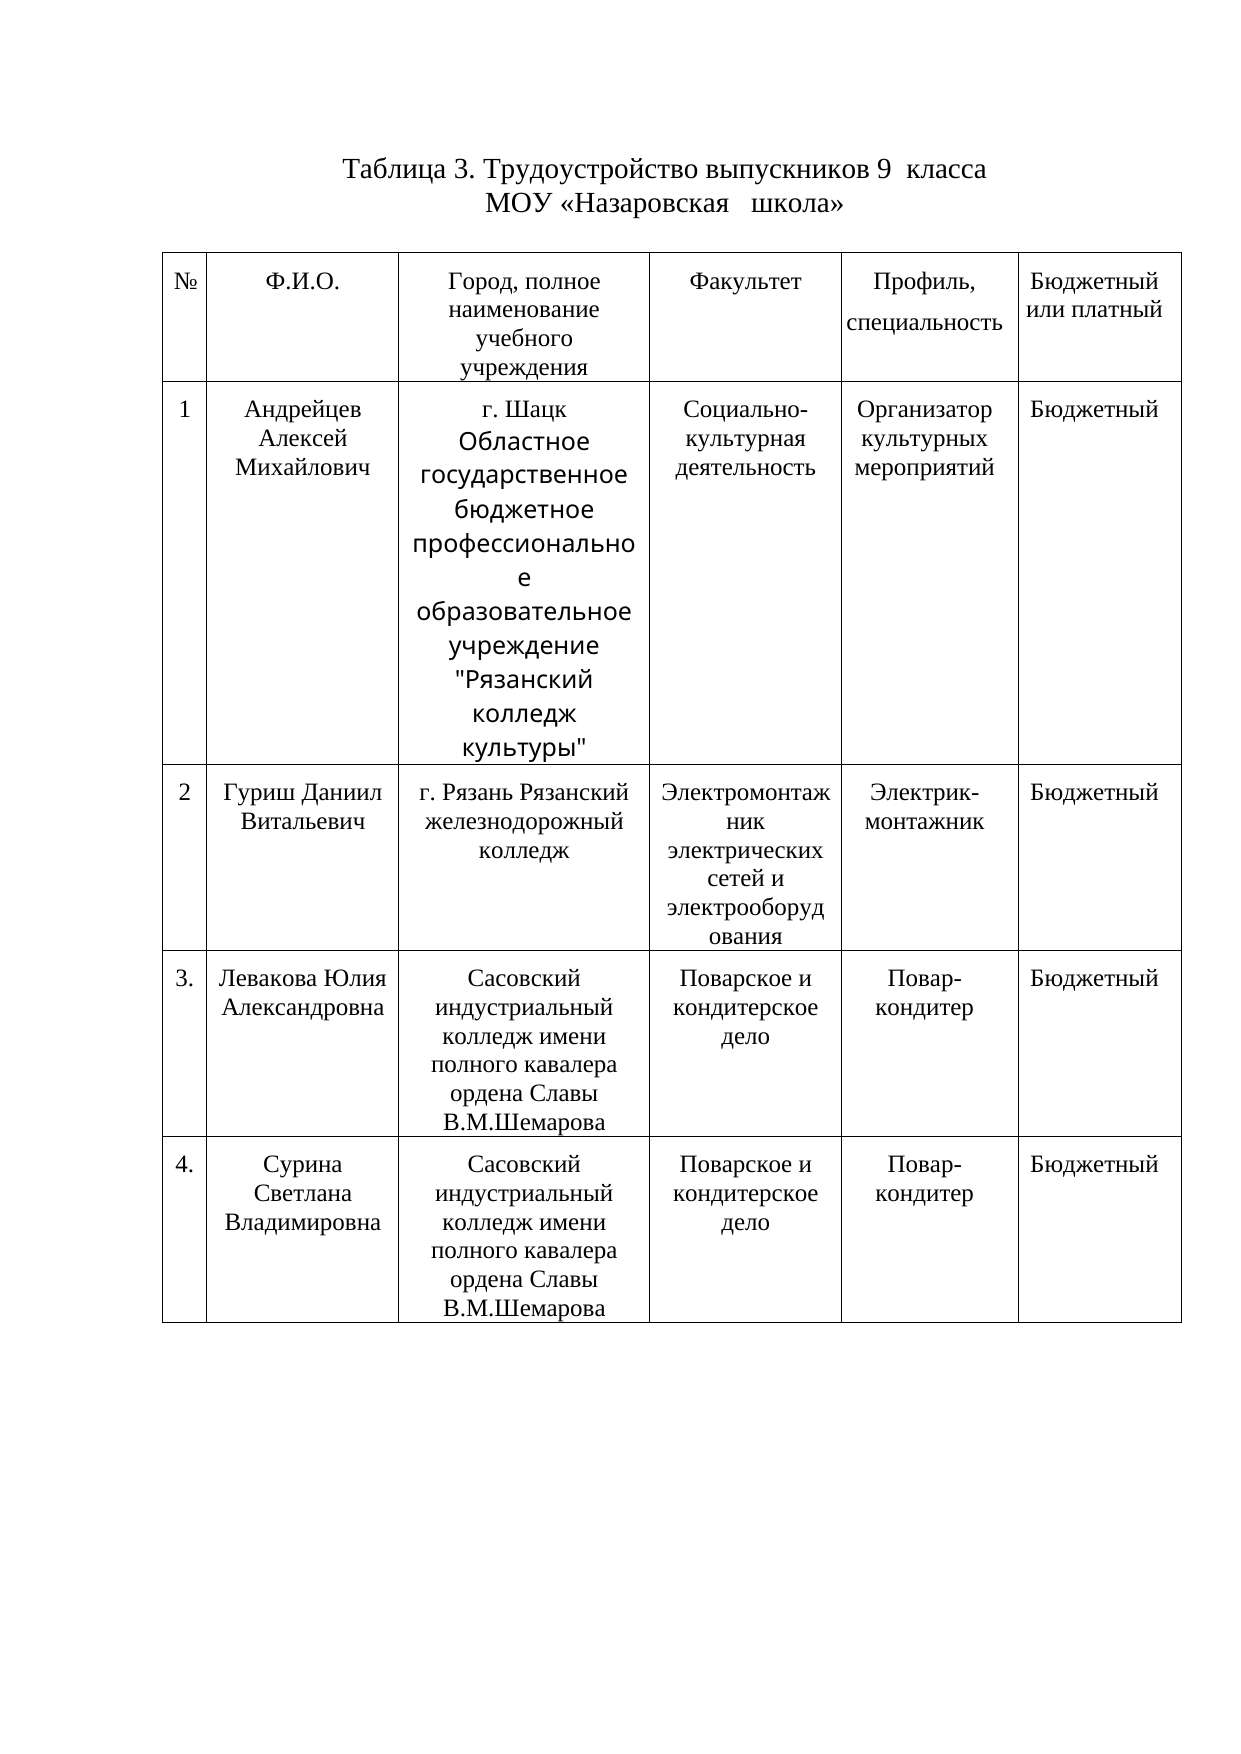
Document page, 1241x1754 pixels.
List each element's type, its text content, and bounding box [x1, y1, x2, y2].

table_cell 4. [163, 1137, 206, 1322]
table_cell Организатор культурных мероприятий [842, 382, 1018, 764]
table_cell Бюджетный [1019, 1137, 1181, 1322]
table_cell г. Шацк Областное государственное бюджетное профессиональное образовательное учреждение "Рязанский колледж культуры" [399, 382, 649, 764]
table_cell г. Рязань Рязанский железнодорожный колледж [399, 765, 649, 950]
table_cell Сасовский индустриальный колледж имени полного кавалера ордена Славы В.М.Шемарова [399, 951, 649, 1136]
table_cell Сурина Светлана Владимировна [207, 1137, 398, 1322]
table_header № [163, 253, 206, 381]
table_cell Электрик-монтажник [842, 765, 1018, 950]
table_header Город, полное наименование учебного учреждения [399, 253, 649, 381]
table_cell 3. [163, 951, 206, 1136]
table_cell Повар-кондитер [842, 951, 1018, 1136]
table_cell Андрейцев Алексей Михайлович [207, 382, 398, 764]
table_cell Сасовский индустриальный колледж имени полного кавалера ордена Славы В.М.Шемарова [399, 1137, 649, 1322]
table_cell Электромонтажник электрических сетей и электрооборудования [650, 765, 841, 950]
table_cell Социально-культурная деятельность [650, 382, 841, 764]
table_cell 1 [163, 382, 206, 764]
table_header Профиль, специальность [842, 253, 1018, 381]
table_cell Бюджетный [1019, 951, 1181, 1136]
table_header Ф.И.О. [207, 253, 398, 381]
table_cell 2 [163, 765, 206, 950]
table_cell Поварское и кондитерское дело [650, 951, 841, 1136]
table_cell Поварское и кондитерское дело [650, 1137, 841, 1322]
text Таблица 3. Трудоустройство выпускников 9 класса [177, 152, 1152, 185]
table_cell Левакова Юлия Александровна [207, 951, 398, 1136]
table_cell Бюджетный [1019, 382, 1181, 764]
table_cell Бюджетный [1019, 765, 1181, 950]
table_cell Повар-кондитер [842, 1137, 1018, 1322]
table_cell Гуриш Даниил Витальевич [207, 765, 398, 950]
text МОУ «Назаровская школа» [177, 185, 1152, 219]
table_header Бюджетный или платный [1019, 253, 1181, 381]
table_header Факультет [650, 253, 841, 381]
